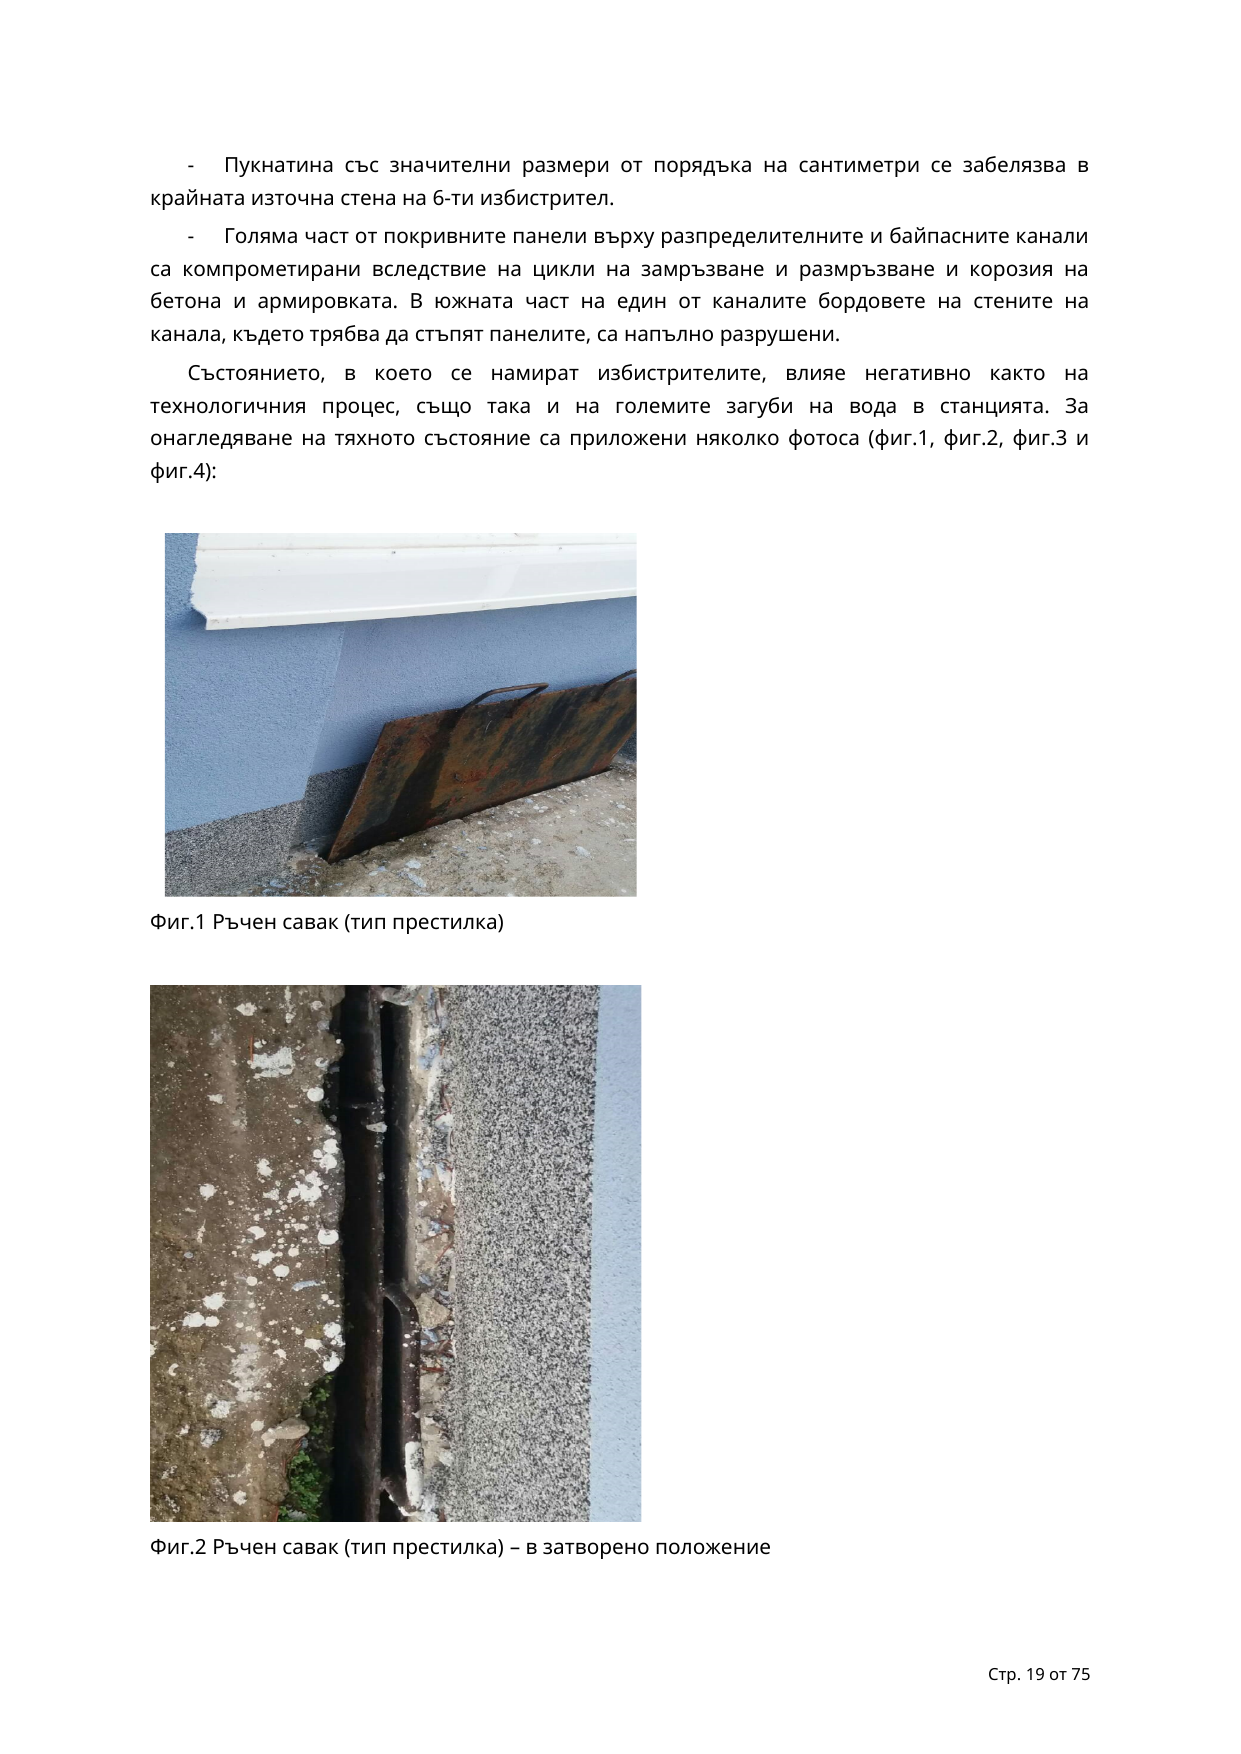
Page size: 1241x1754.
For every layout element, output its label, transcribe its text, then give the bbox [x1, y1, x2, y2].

text - Голяма част от покривните панели върху разпределителните и байпасните канали са компрометирани вследствие на цикли на замръзване и размръзване и корозия на бетона и армировката. В южната част на един от каналите бордовете на стените на канала, където трябва да стъпят панелите, са напълно разрушени. [150, 221, 1090, 348]
text Фиг.2 Ръчен савак (тип престилка) – в затворено положение [150, 1532, 1090, 1561]
picture [164, 533, 637, 897]
picture [150, 985, 642, 1522]
text Състоянието, в което се намират избистрителите, влияе негативно както на технологичния процес, също така и на големите загуби на вода в станцията. За онагледяване на тяхното състояние са приложени няколко фотоса (фиг.1, фиг.2, фиг.3 и фиг.4): [150, 358, 1090, 484]
text - Пукнатина със значителни размери от порядъка на сантиметри се забелязва в крайната източна стена на 6-ти избистрител. [150, 150, 1090, 211]
text Фиг.1 Ръчен савак (тип престилка) [150, 907, 1090, 936]
